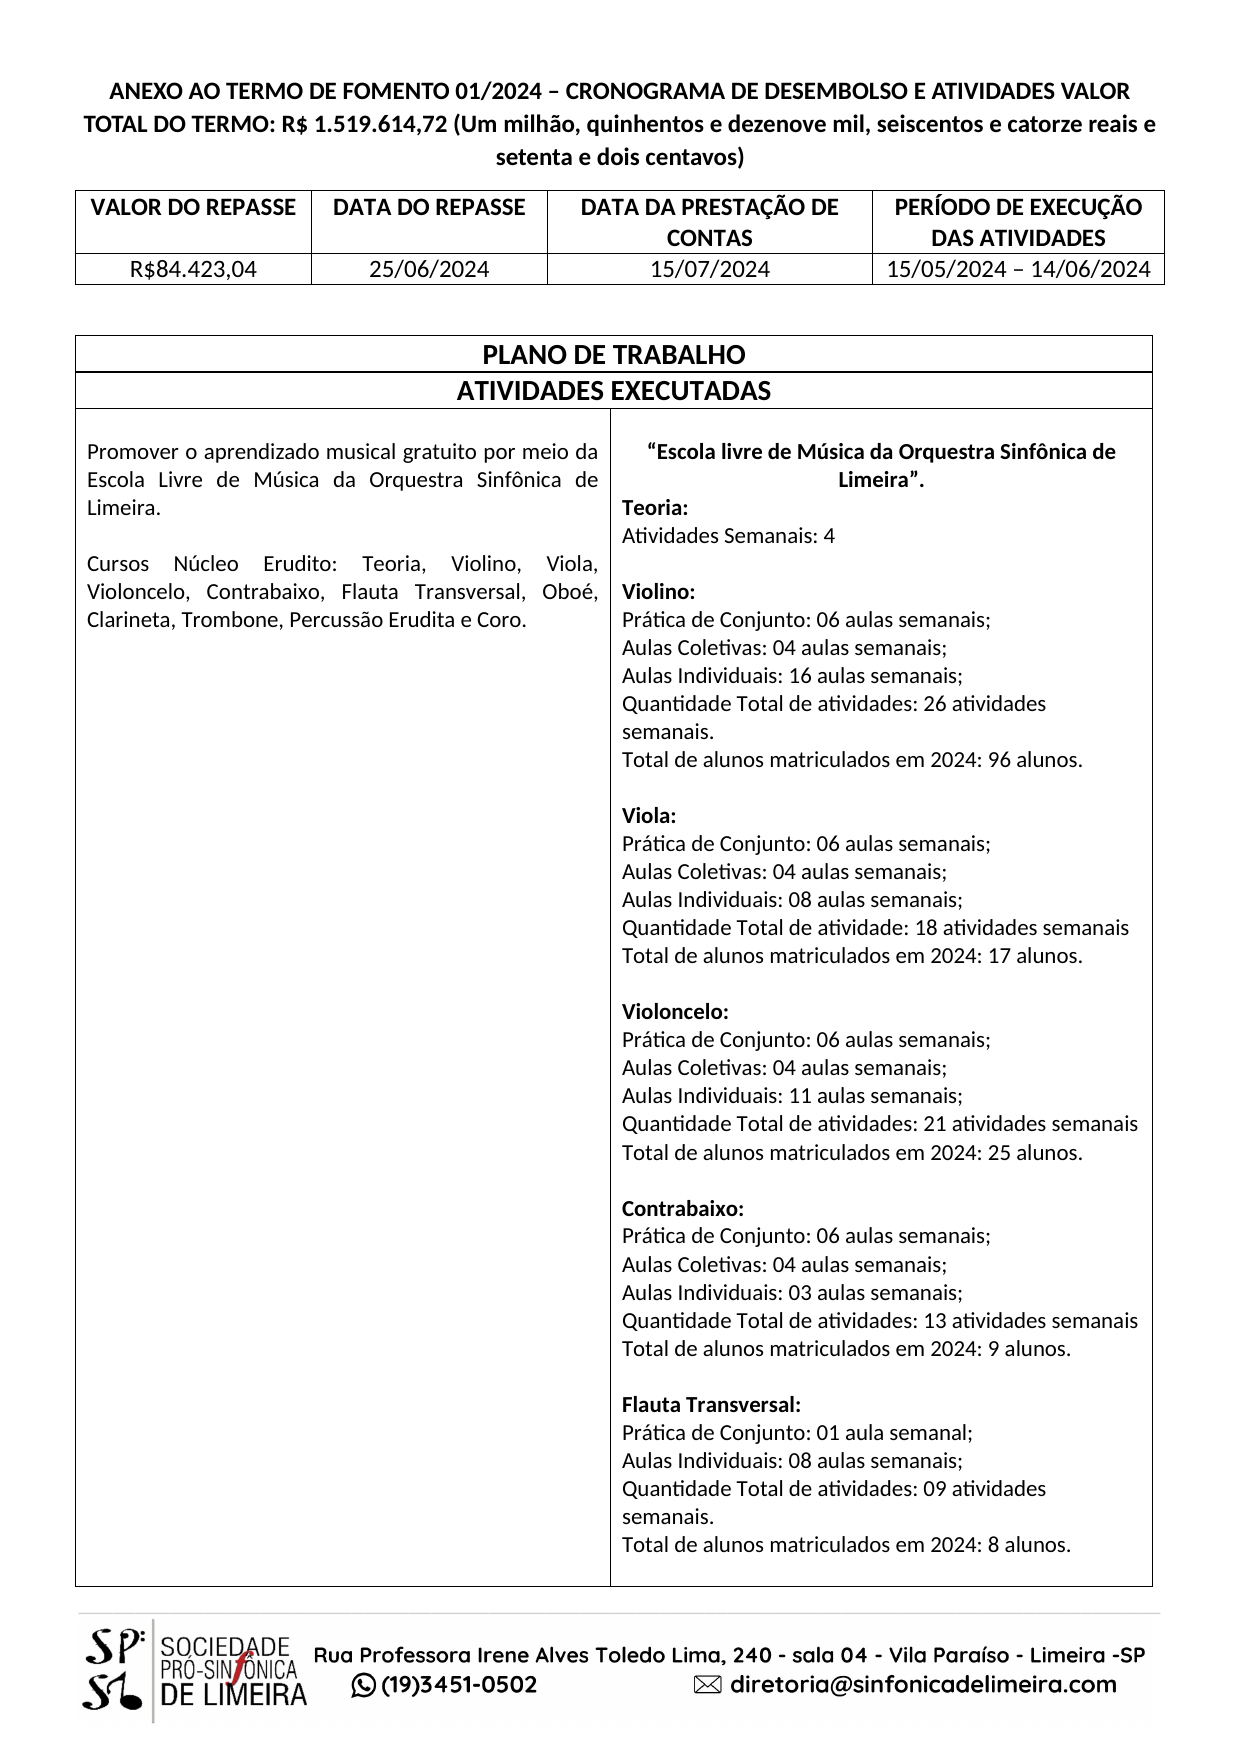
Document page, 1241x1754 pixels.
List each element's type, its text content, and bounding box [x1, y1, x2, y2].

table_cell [611, 409, 1152, 1586]
table_cell 15/07/2024 [548, 254, 872, 284]
picture [75, 1617, 1153, 1726]
table_cell 25/06/2024 [312, 254, 547, 284]
table_cell ATIVIDADES EXECUTADAS [76, 373, 1152, 408]
table_header PLANO DE TRABALHO [76, 336, 1152, 371]
table_header DATA DA PRESTAÇÃO DE CONTAS [548, 191, 872, 252]
table_header VALOR DO REPASSE [76, 191, 311, 252]
table_header PERÍODO DE EXECUÇÃO DAS ATIVIDADES [873, 191, 1164, 252]
table_header DATA DO REPASSE [312, 191, 547, 252]
table_cell R$84.423,04 [76, 254, 311, 284]
table_cell 15/05/2024 – 14/06/2024 [873, 254, 1164, 284]
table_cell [76, 409, 610, 1586]
text ANEXO AO TERMO DE FOMENTO 01/2024 – CRONOGRAMA DE DESEMBOLSO E ATIVIDADES VALOR TOTAL DO TERMO: R$ 1.519.614,72 (Um milhão, quinhentos e dezenove mil, seiscentos e catorze reais e setenta e dois centavos) [75, 75, 1165, 171]
